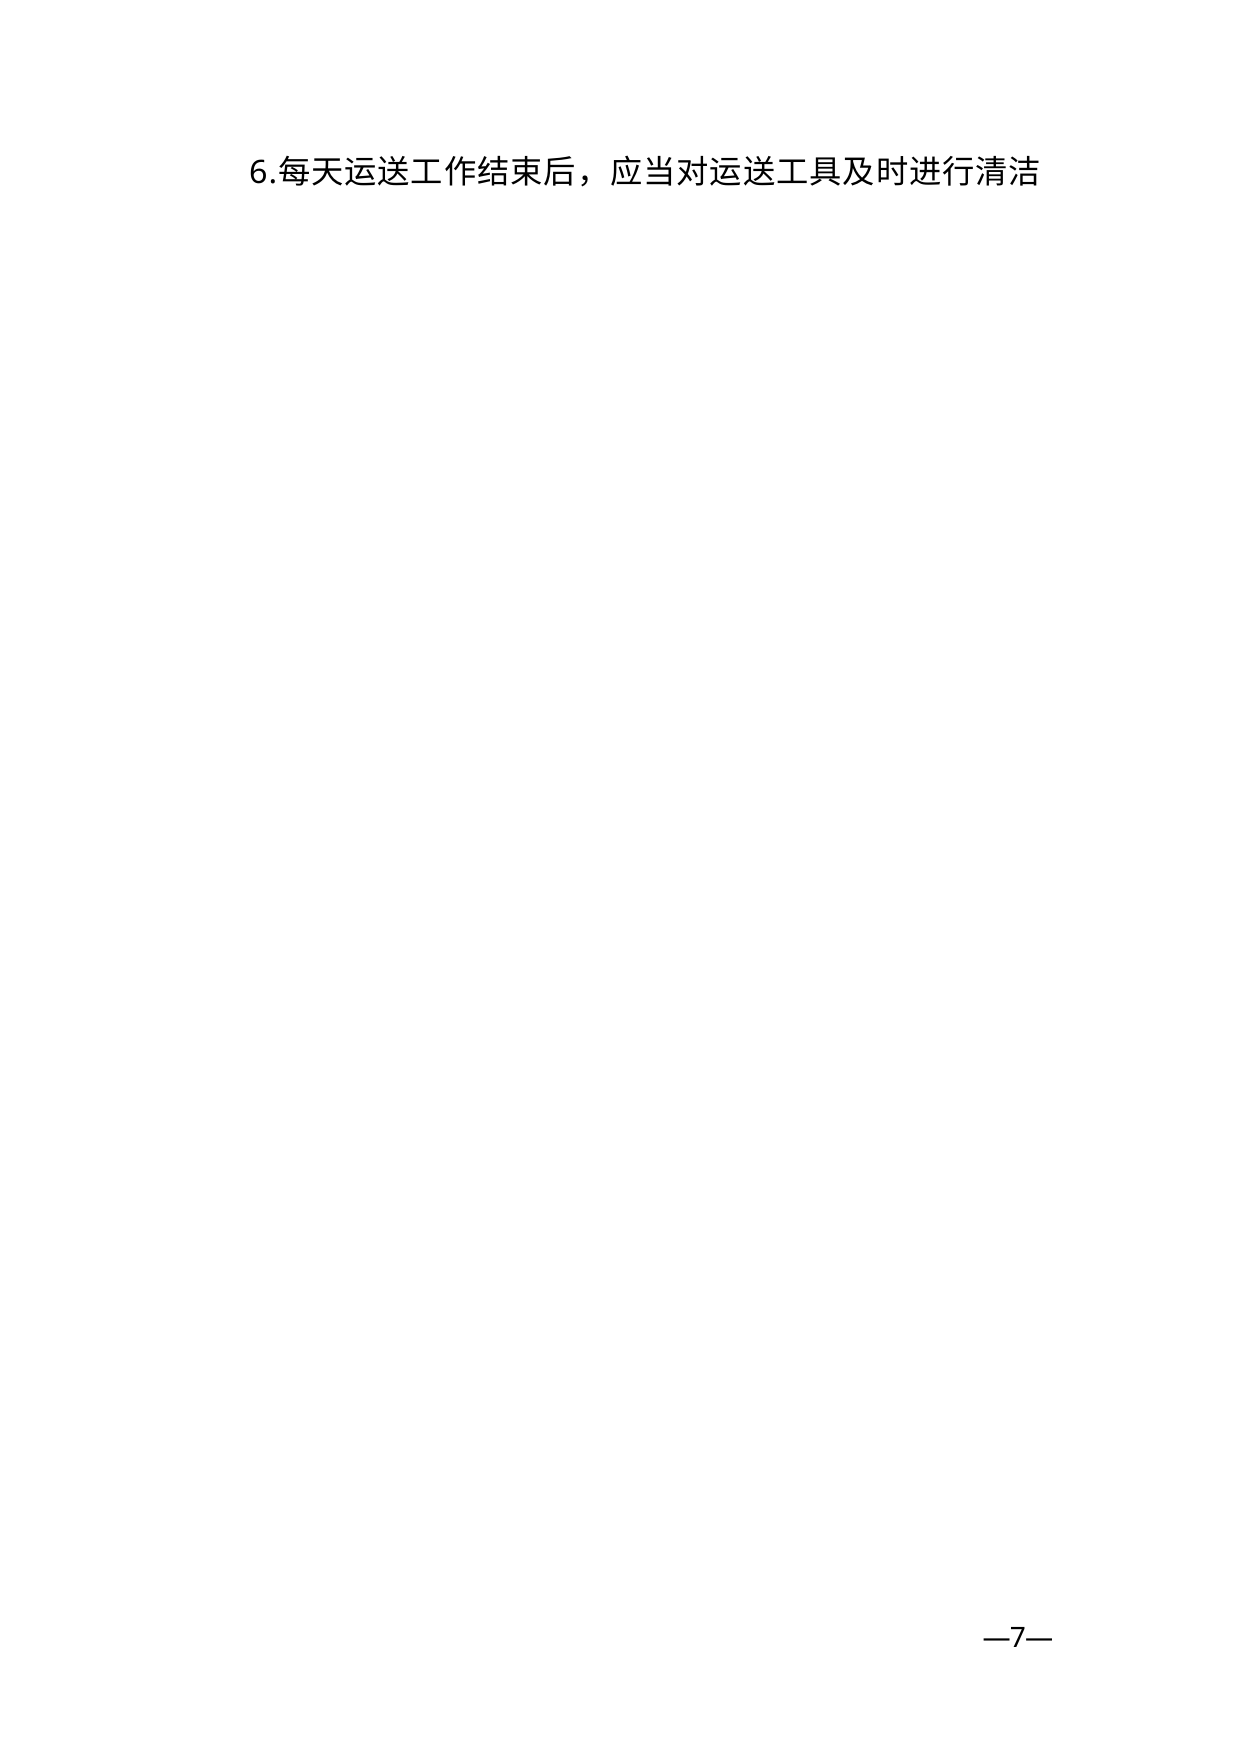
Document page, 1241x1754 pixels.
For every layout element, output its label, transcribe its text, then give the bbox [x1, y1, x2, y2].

text 6.每天运送工作结束后，应当对运送工具及时进行清洁 [249, 149, 1059, 192]
